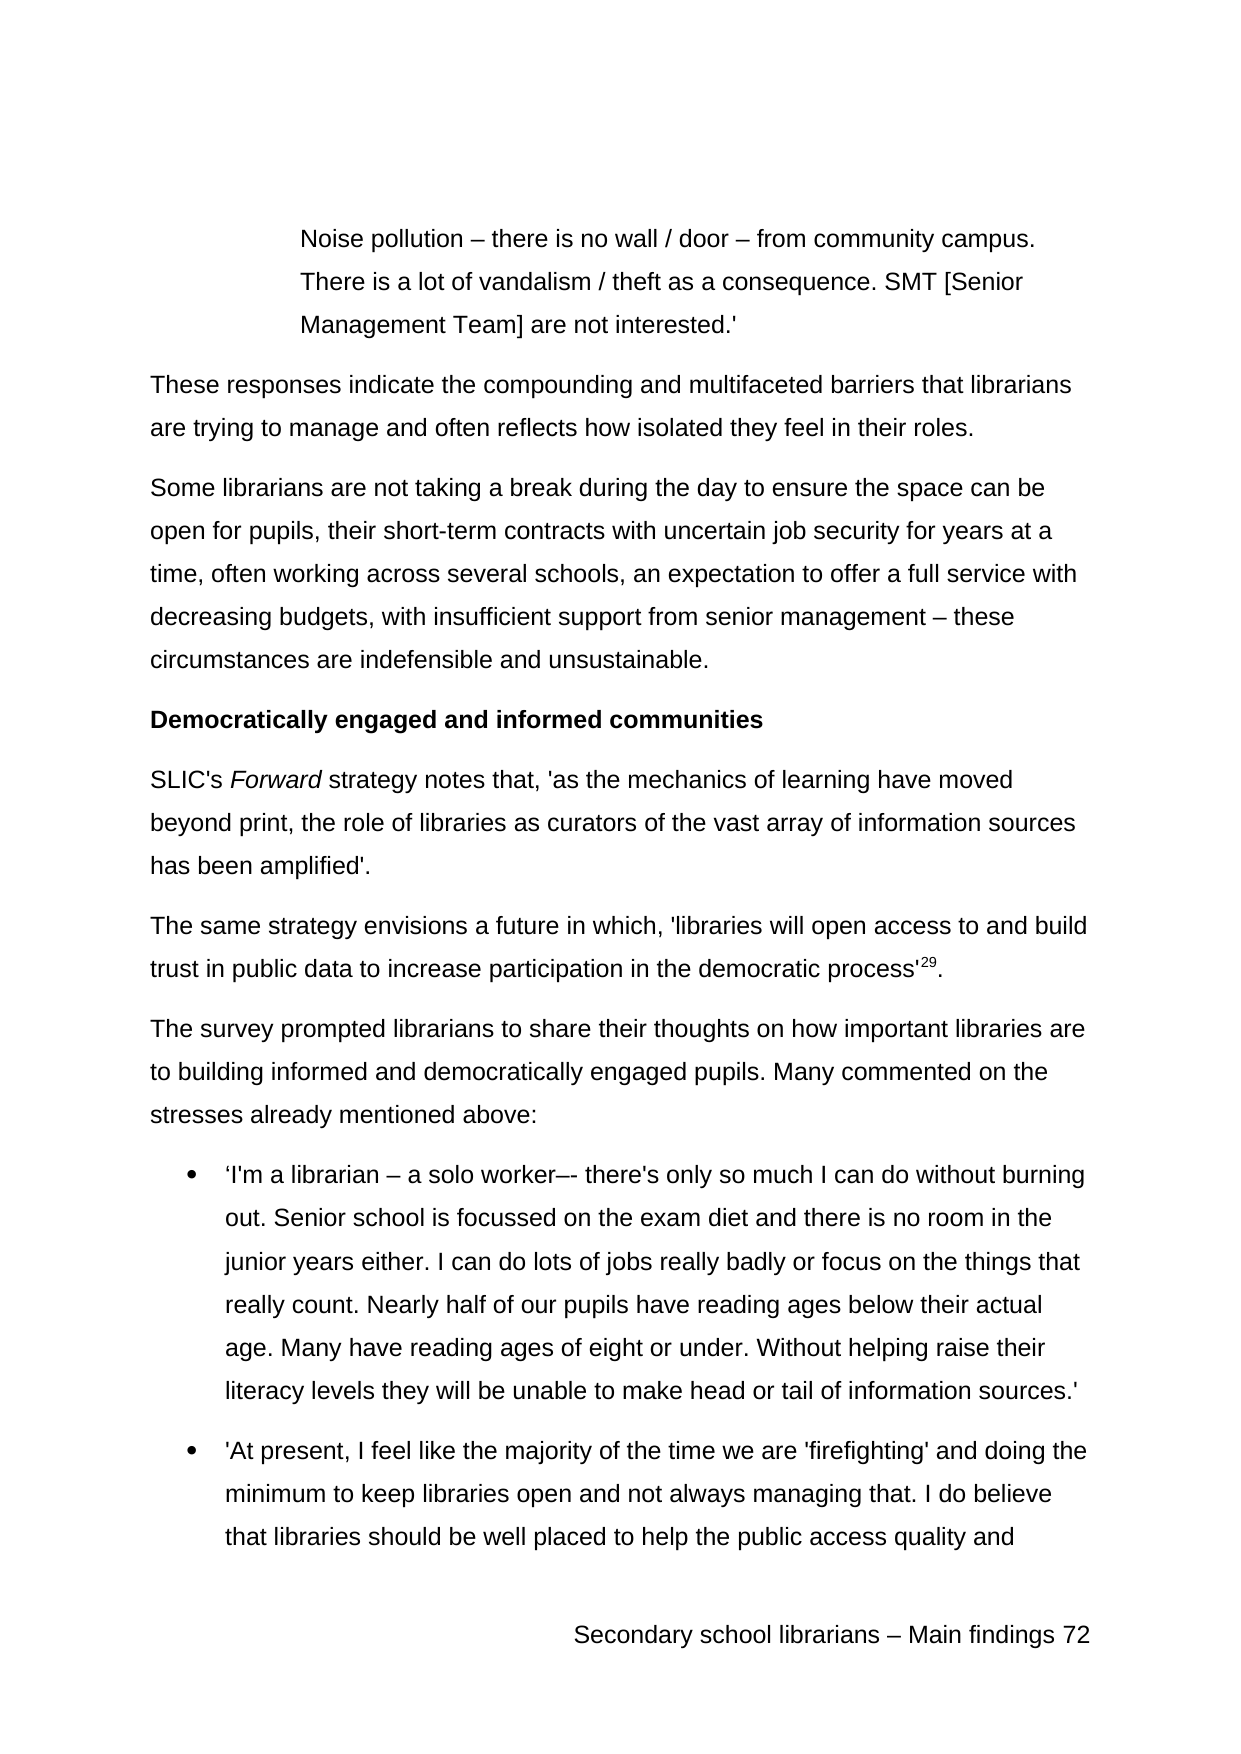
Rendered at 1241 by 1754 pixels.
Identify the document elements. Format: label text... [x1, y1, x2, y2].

list ‘I'm a librarian – a solo worker–- there's only so much I can do without burning out. Senior school is focussed on the exam diet and there is no room in the junior years either. I can do lots of jobs really badly or focus on the things that really count. Nearly half of our pupils have reading ages below their actual age. Many have reading ages of eight or under. Without helping raise their literacy levels they will be unable to make head or tail of information sources.' [187, 1160, 1090, 1404]
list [187, 1436, 1090, 1551]
subtitle Democratically engaged and informed communities [150, 705, 1090, 734]
text These responses indicate the compounding and multifaceted barriers that librarians are trying to manage and often reflects how isolated they feel in their roles. [150, 370, 1090, 442]
list Noise pollution – there is no wall / door – from community campus. There is a lot of vandalism / theft as a consequence. SMT [Senior Management Team] are not interested.' [300, 224, 1090, 339]
text Some librarians are not taking a break during the day to ensure the space can be open for pupils, their short-term contracts with uncertain job security for years at a time, often working across several schools, an expectation to offer a full service with decreasing budgets, with insufficient support from senior management – these circumstances are indefensible and unsustainable. [150, 473, 1090, 674]
text The same strategy envisions a future in which, 'libraries will open access to and build trust in public data to increase participation in the democratic process'. [150, 911, 1090, 983]
text The survey prompted librarians to share their thoughts on how important libraries are to building informed and democratically engaged pupils. Many commented on the stresses already mentioned above: [150, 1014, 1090, 1129]
text SLIC's Forward strategy notes that, 'as the mechanics of learning have moved beyond print, the role of libraries as curators of the vast array of information sources has been amplified'. [150, 765, 1090, 880]
